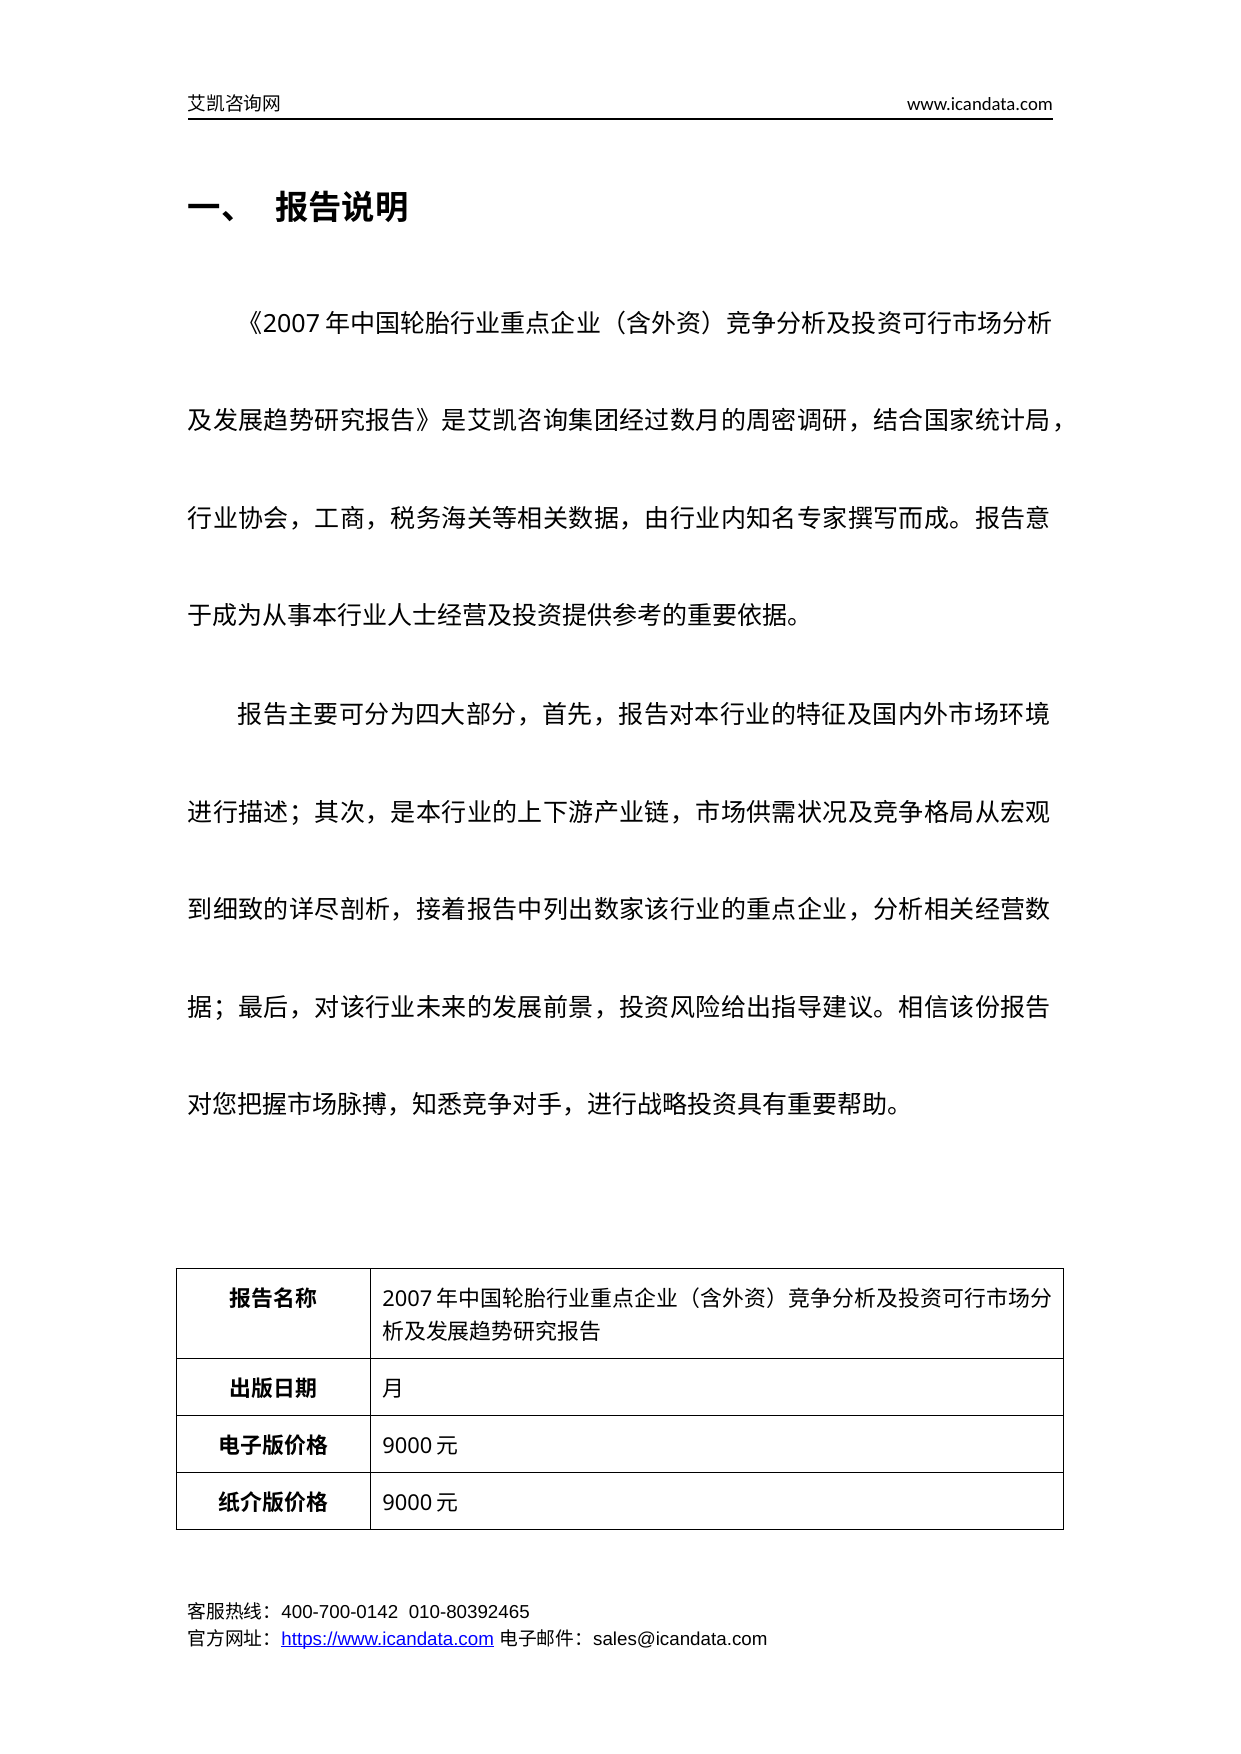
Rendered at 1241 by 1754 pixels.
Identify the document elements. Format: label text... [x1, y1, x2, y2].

text 《2007年中国轮胎行业重点企业（含外资）竞争分析及投资可行市场分析及发展趋势研究报告》是艾凯咨询集团经过数月的周密调研，结合国家统计局，行业协会，工商，税务海关等相关数据，由行业内知名专家撰写而成。报告意于成为从事本行业人士经营及投资提供参考的重要依据。 [187, 289, 1053, 646]
table_cell 出版日期 [177, 1359, 370, 1415]
table_cell 纸介版价格 [177, 1473, 370, 1529]
table_cell 9000元 [371, 1473, 1063, 1529]
subtitle 报告说明 [187, 172, 1053, 237]
table_cell 9000元 [371, 1416, 1063, 1472]
table_cell 月 [371, 1359, 1063, 1415]
table_header 报告名称 [177, 1269, 370, 1358]
table_cell 电子版价格 [177, 1416, 370, 1472]
table_header 2007年中国轮胎行业重点企业（含外资）竞争分析及投资可行市场分析及发展趋势研究报告 [371, 1269, 1063, 1358]
text 报告主要可分为四大部分，首先，报告对本行业的特征及国内外市场环境进行描述；其次，是本行业的上下游产业链，市场供需状况及竞争格局从宏观到细致的详尽剖析，接着报告中列出数家该行业的重点企业，分析相关经营数据；最后，对该行业未来的发展前景，投资风险给出指导建议。相信该份报告对您把握市场脉搏，知悉竞争对手，进行战略投资具有重要帮助。 [187, 681, 1053, 1136]
